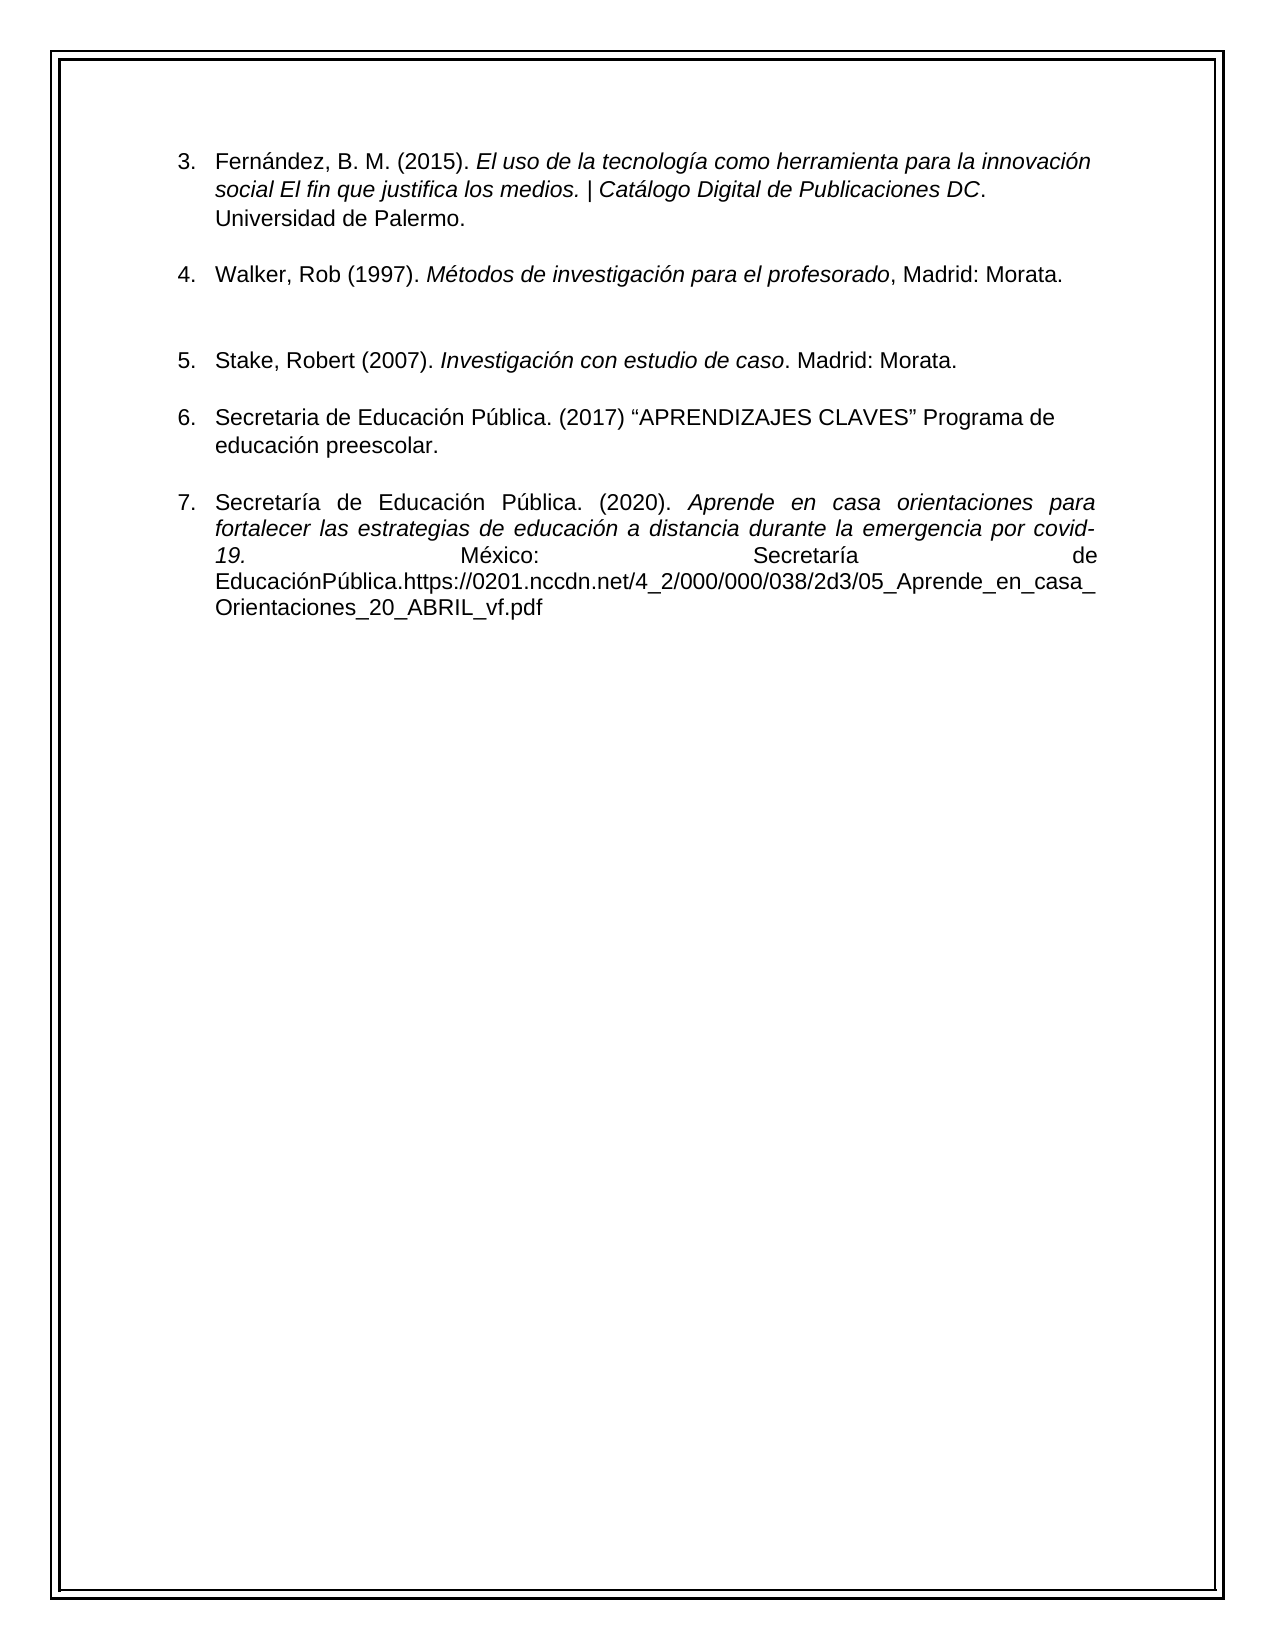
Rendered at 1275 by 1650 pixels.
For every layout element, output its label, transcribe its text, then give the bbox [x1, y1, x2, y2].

list Walker, Rob (1997). Métodos de investigación para el profesorado, Madrid: Morata. [177, 261, 1098, 288]
list Secretaria de Educación Pública. (2017) “APRENDIZAJES CLAVES” Programa de educación preescolar. [177, 403, 1098, 458]
list Fernández, B. M. (2015). El uso de la tecnologí­a como herramienta para la innovación social El fin que justifica los medios. | Catálogo Digital de Publicaciones DC. Universidad de Palermo. [177, 148, 1098, 231]
list Secretaría de Educación Pública. (2020). Aprende en casa orientaciones para fortalecer las estrategias de educación a distancia durante la emergencia por covid-19. México: Secretaría de EducaciónPública.https://0201.nccdn.net/4_2/000/000/038/2d3/05_Aprende_en_casa_Orientaciones_20_ABRIL_vf.pdf [177, 489, 1098, 621]
list Stake, Robert (2007). Investigación con estudio de caso. Madrid: Morata. [177, 347, 1098, 373]
